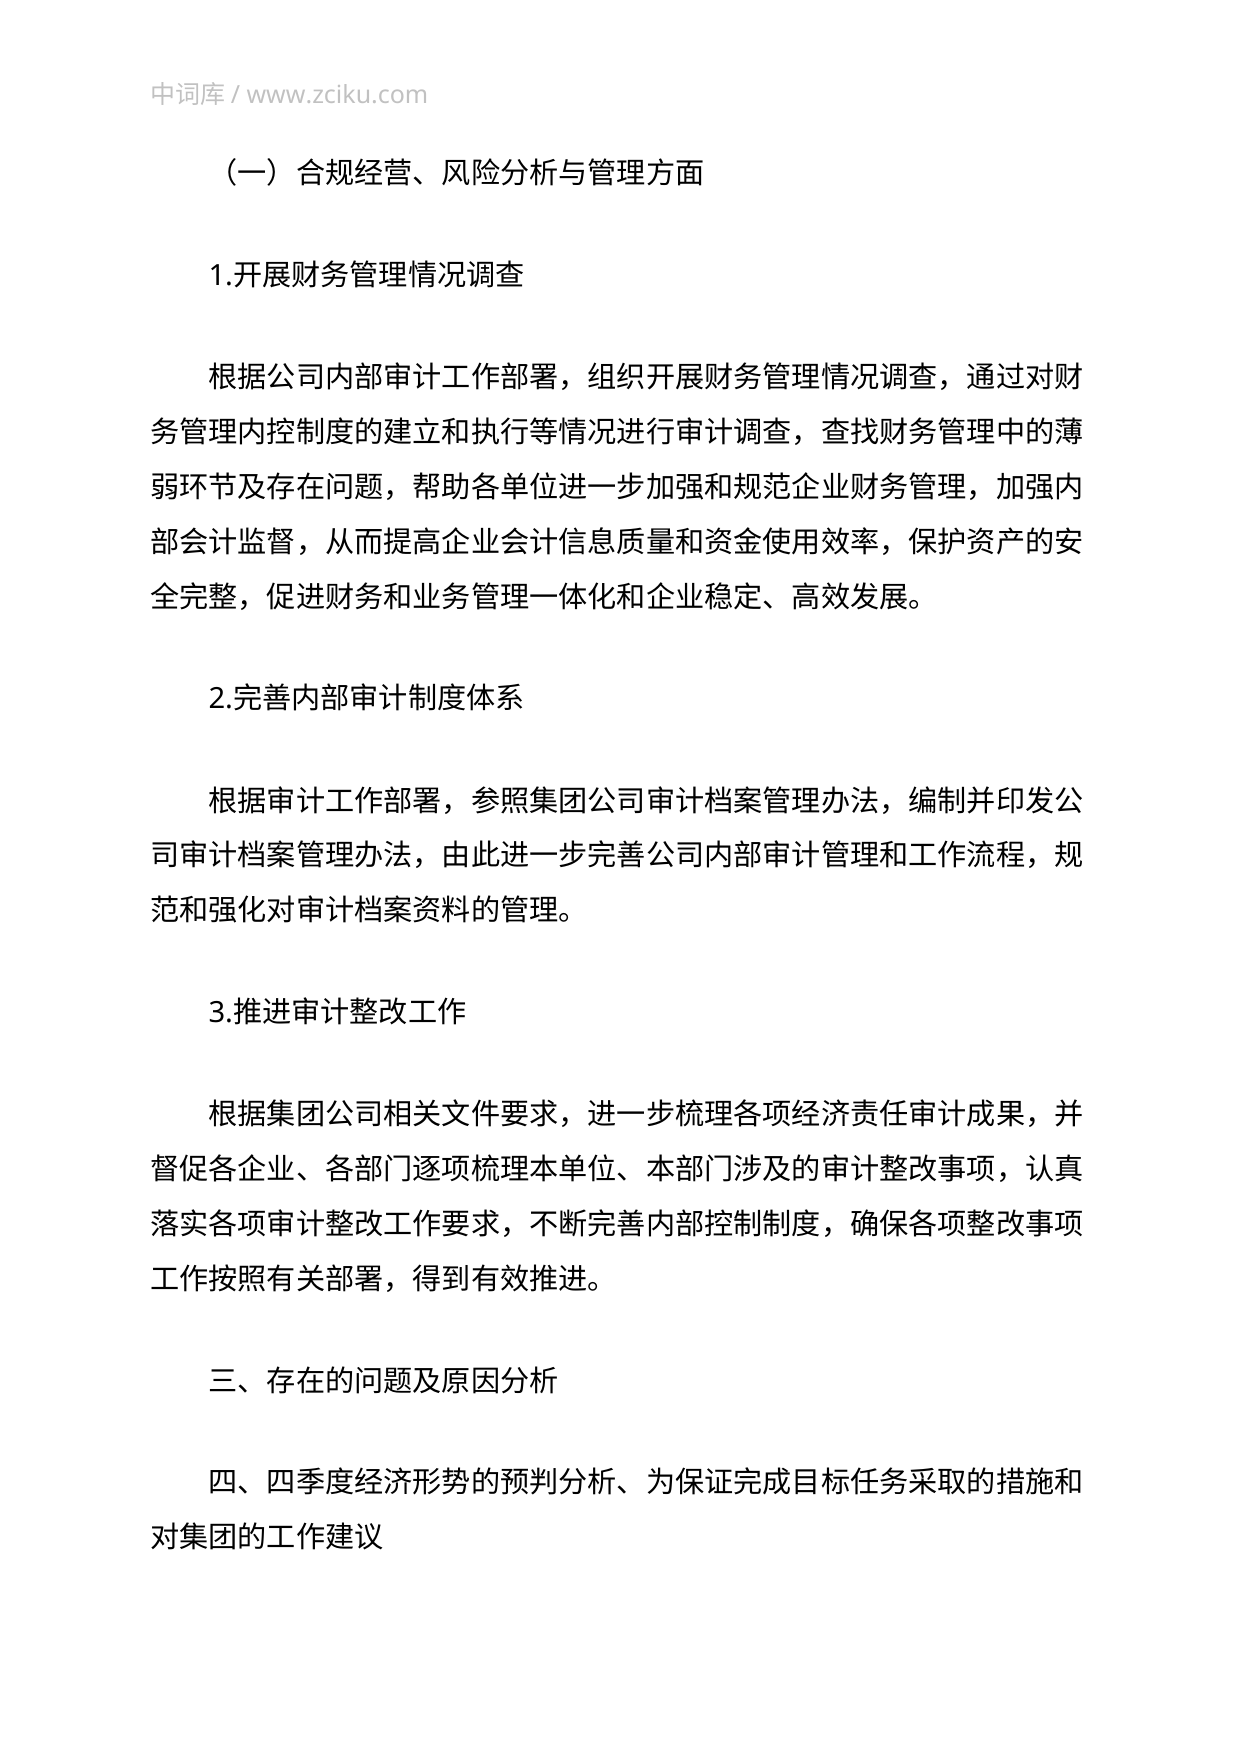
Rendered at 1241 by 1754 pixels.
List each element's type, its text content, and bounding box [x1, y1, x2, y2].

text 根据审计工作部署，参照集团公司审计档案管理办法，编制并印发公司审计档案管理办法，由此进一步完善公司内部审计管理和工作流程，规范和强化对审计档案资料的管理。 [150, 777, 1090, 929]
text 3.推进审计整改工作 [150, 989, 1090, 1031]
text 四、四季度经济形势的预判分析、为保证完成目标任务采取的措施和对集团的工作建议 [150, 1459, 1090, 1556]
text 根据公司内部审计工作部署，组织开展财务管理情况调查，通过对财务管理内控制度的建立和执行等情况进行审计调查，查找财务管理中的薄弱环节及存在问题，帮助各单位进一步加强和规范企业财务管理，加强内部会计监督，从而提高企业会计信息质量和资金使用效率，保护资产的安全完整，促进财务和业务管理一体化和企业稳定、高效发展。 [150, 354, 1090, 616]
text （一）合规经营、风险分析与管理方面 [150, 150, 1090, 192]
text 三、存在的问题及原因分析 [150, 1357, 1090, 1399]
text 1.开展财务管理情况调查 [150, 252, 1090, 294]
text 2.完善内部审计制度体系 [150, 675, 1090, 717]
text 根据集团公司相关文件要求，进一步梳理各项经济责任审计成果，并督促各企业、各部门逐项梳理本单位、本部门涉及的审计整改事项，认真落实各项审计整改工作要求，不断完善内部控制制度，确保各项整改事项工作按照有关部署，得到有效推进。 [150, 1091, 1090, 1298]
